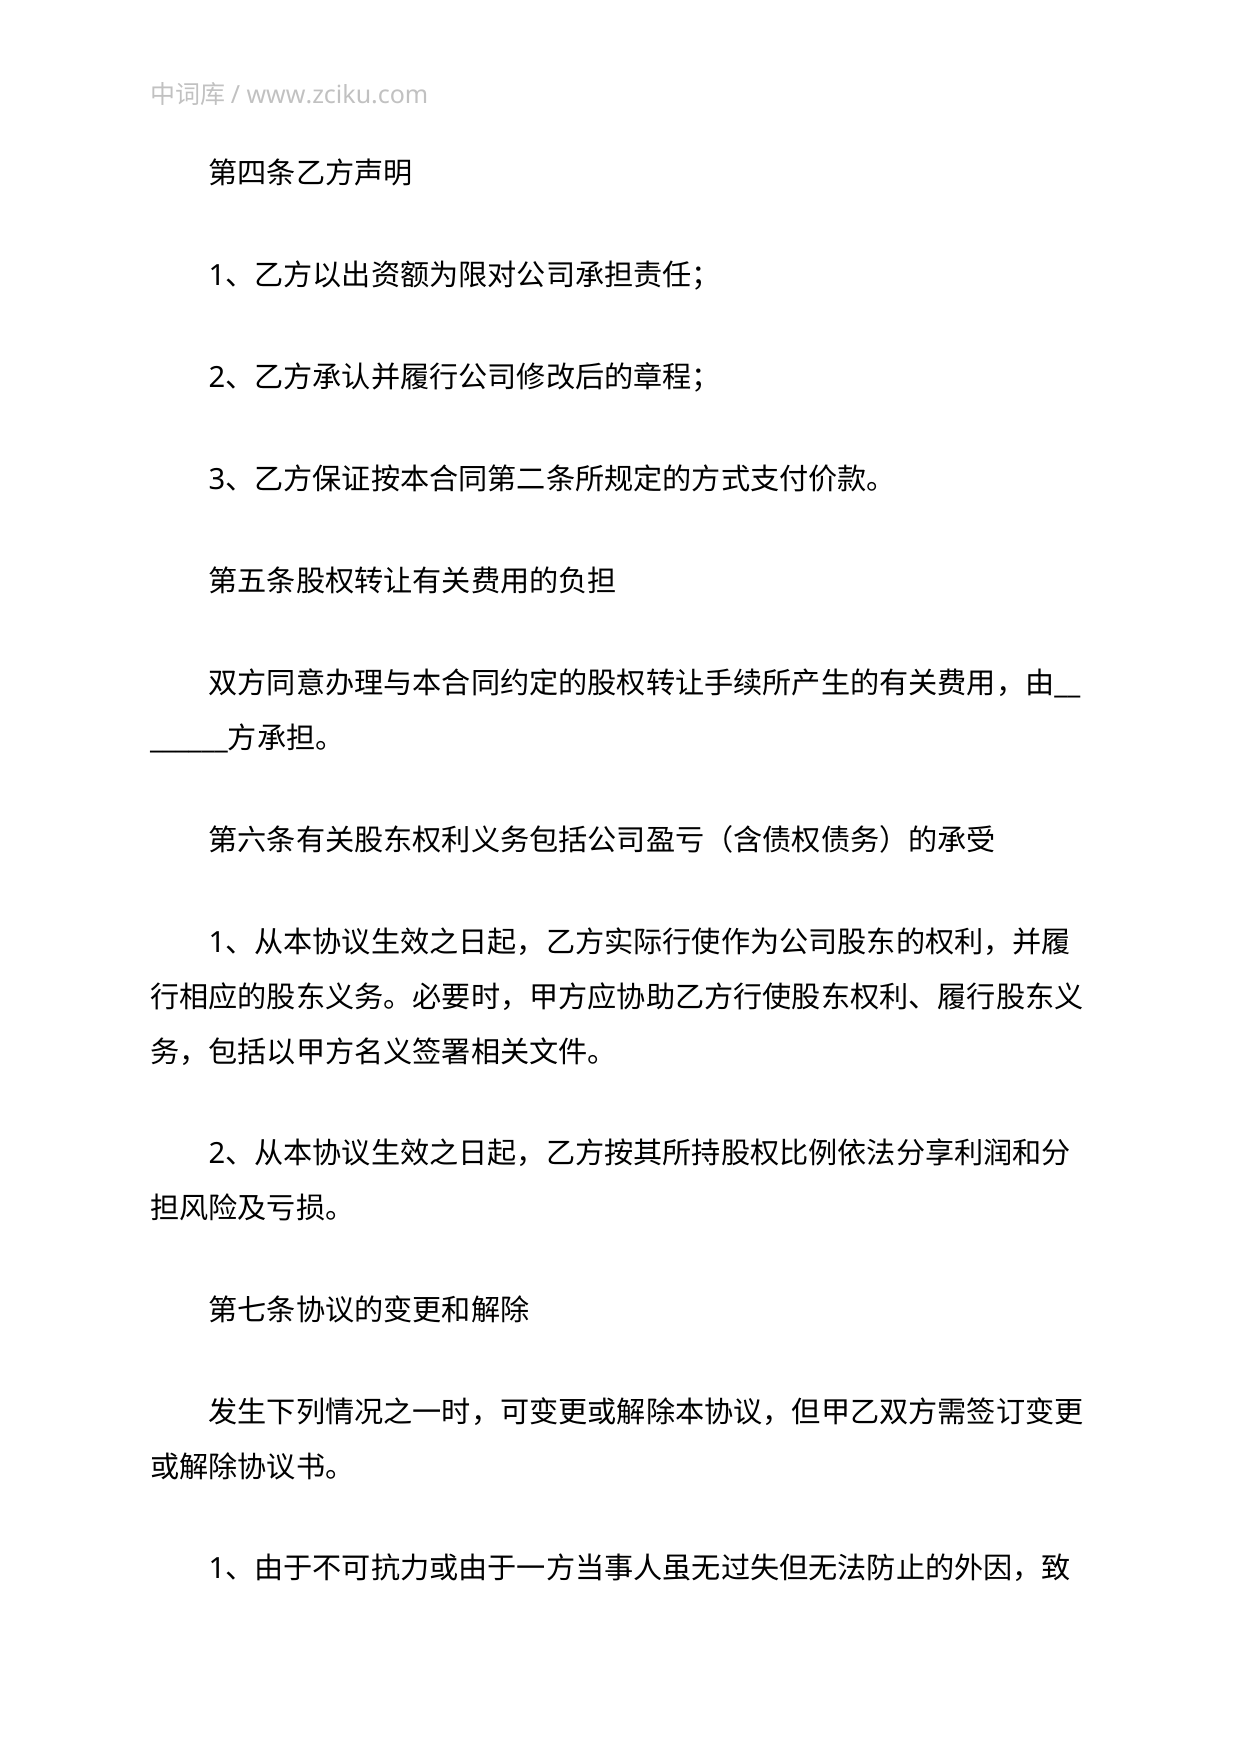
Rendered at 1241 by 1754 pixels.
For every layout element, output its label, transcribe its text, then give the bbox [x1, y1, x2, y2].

text 第七条协议的变更和解除 [150, 1287, 1090, 1329]
text 2、乙方承认并履行公司修改后的章程； [150, 354, 1090, 396]
text 1、从本协议生效之日起，乙方实际行使作为公司股东的权利，并履行相应的股东义务。必要时，甲方应协助乙方行使股东权利、履行股东义务，包括以甲方名义签署相关文件。 [150, 918, 1090, 1070]
text 发生下列情况之一时，可变更或解除本协议，但甲乙双方需签订变更或解除协议书。 [150, 1388, 1090, 1486]
text 3、乙方保证按本合同第二条所规定的方式支付价款。 [150, 456, 1090, 498]
text 第六条有关股东权利义务包括公司盈亏（含债权债务）的承受 [150, 816, 1090, 859]
text 双方同意办理与本合同约定的股权转让手续所产生的有关费用，由________方承担。 [150, 659, 1090, 757]
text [150, 1545, 1090, 1587]
text 第四条乙方声明 [150, 150, 1090, 192]
text 1、乙方以出资额为限对公司承担责任； [150, 252, 1090, 294]
text 第五条股权转让有关费用的负担 [150, 558, 1090, 600]
text 2、从本协议生效之日起，乙方按其所持股权比例依法分享利润和分担风险及亏损。 [150, 1130, 1090, 1227]
